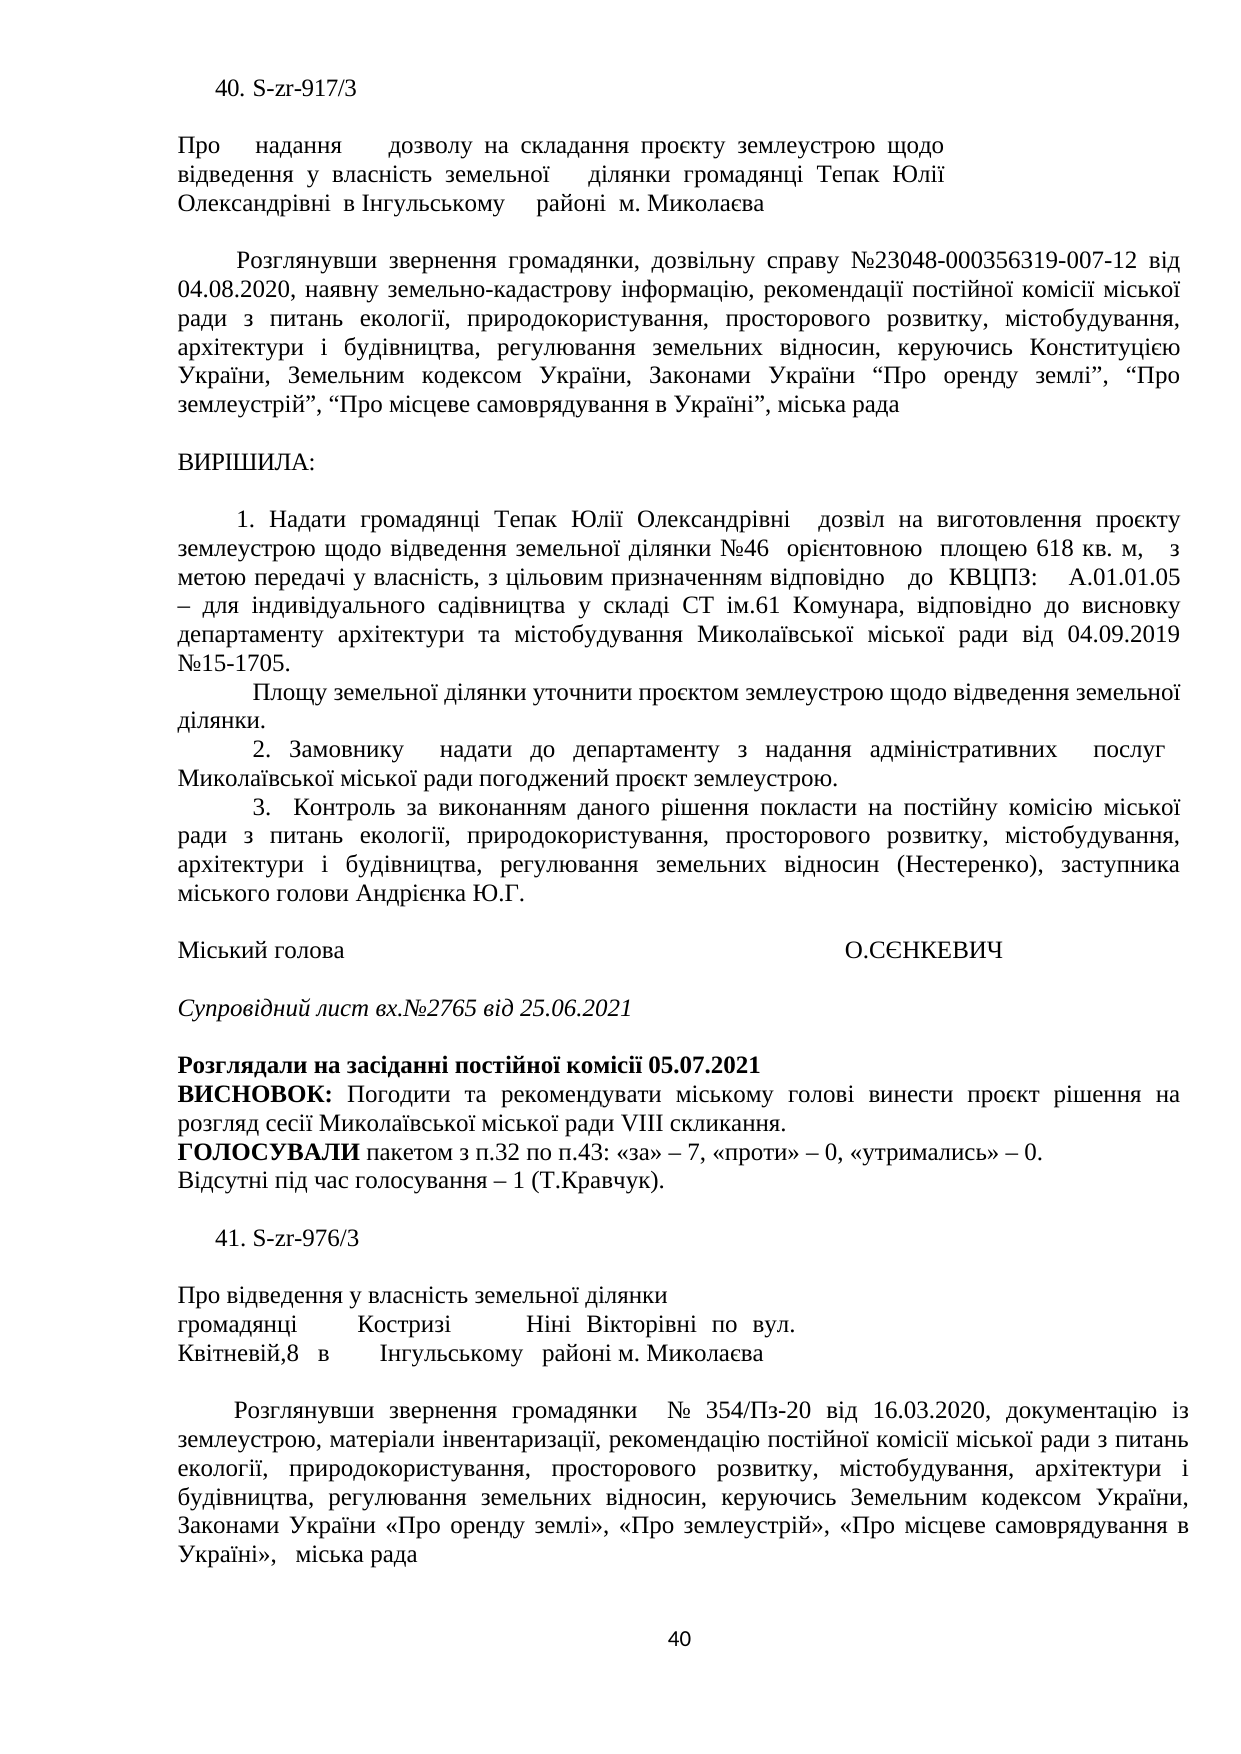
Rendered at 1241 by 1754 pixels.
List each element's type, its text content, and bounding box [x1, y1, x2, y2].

text ГОЛОСУВАЛИ пакетом з п.32 по п.43: «за» – 7, «проти» – 0, «утримались» – 0. [177, 1137, 1181, 1166]
text Відсутні під час голосування – 1 (Т.Кравчук). [177, 1166, 1181, 1194]
text ВИСНОВОК: Погодити та рекомендувати міському голові винести проєкт рішення на розгляд сесії Миколаївської міської ради VIII скликання. [177, 1079, 1181, 1137]
text Міський голова О.СЄНКЕВИЧ [177, 936, 1181, 964]
text Про відведення у власність земельної ділянки [177, 1281, 797, 1309]
text Розглядали на засіданні постійної комісії 05.07.2021 [177, 1051, 1181, 1079]
text ВИРІШИЛА: [177, 447, 1181, 476]
text 3. Контроль за виконанням даного рішення покласти на постійну комісію міської ради з питань екології, природокористування, просторового розвитку, містобудування, архітектури і будівництва, регулювання земельних відносин (Нестеренко), заступника міського голови Андрієнка Ю.Г. [177, 792, 1181, 907]
text Супровідний лист вх.№2765 від 25.06.2021 [177, 993, 1181, 1022]
text 1. Надати громадянці Тепак Юлії Олександрівні дозвіл на виготовлення проєкту землеустрою щодо відведення земельної ділянки №46 орієнтовною площею 618 кв. м, з метою передачі у власність, з цільовим призначенням відповідно до КВЦПЗ: А.01.01.05 – для індивідуального садівництва у складі СТ ім.61 Комунара, відповідно до висновку департаменту архітектури та містобудування Миколаївської міської ради від 04.09.2019 №15-1705. [177, 504, 1181, 677]
text Про надання дозволу на складання проєкту землеустрою щодо відведення у власність земельної ділянки громадянці Тепак Юлії Олександрівні в Інгульському районі м. Миколаєва [177, 131, 945, 217]
text 2. Замовнику надати до департаменту з надання адміністративних послуг Миколаївської міської ради погоджений проєкт землеустрою. [177, 734, 1167, 792]
text Площу земельної ділянки уточнити проєктом землеустрою щодо відведення земельної ділянки. [177, 677, 1181, 734]
list S-zr-976/3 [215, 1223, 750, 1252]
text Розглянувши звернення громадянки № 354/Пз-20 від 16.03.2020, документацію із землеустрою, матеріали інвентаризації, рекомендацію постійної комісії міської ради з питань екології, природокористування, просторового розвитку, містобудування, архітектури і будівництва, регулювання земельних відносин, керуючись Земельним кодексом України, Законами України «Про оренду землі», «Про землеустрій», «Про місцеве самоврядування в Україні», міська рада [177, 1396, 1189, 1568]
text громадянці Костризі Ніні Вікторівні по вул. Квітневій,8 в Інгульському районі м. Миколаєва [177, 1309, 797, 1367]
list S-zr-917/3 [215, 73, 1181, 102]
text Розглянувши звернення громадянки, дозвільну справу №23048-000356319-007-12 від 04.08.2020, наявну земельно-кадастрову інформацію, рекомендації постійної комісії міської ради з питань екології, природокористування, просторового розвитку, містобудування, архітектури і будівництва, регулювання земельних відносин, керуючись Конституцією України, Земельним кодексом України, Законами України “Про оренду землі”, “Про землеустрій”, “Про місцеве самоврядування в Україні”, міська рада [177, 246, 1181, 418]
